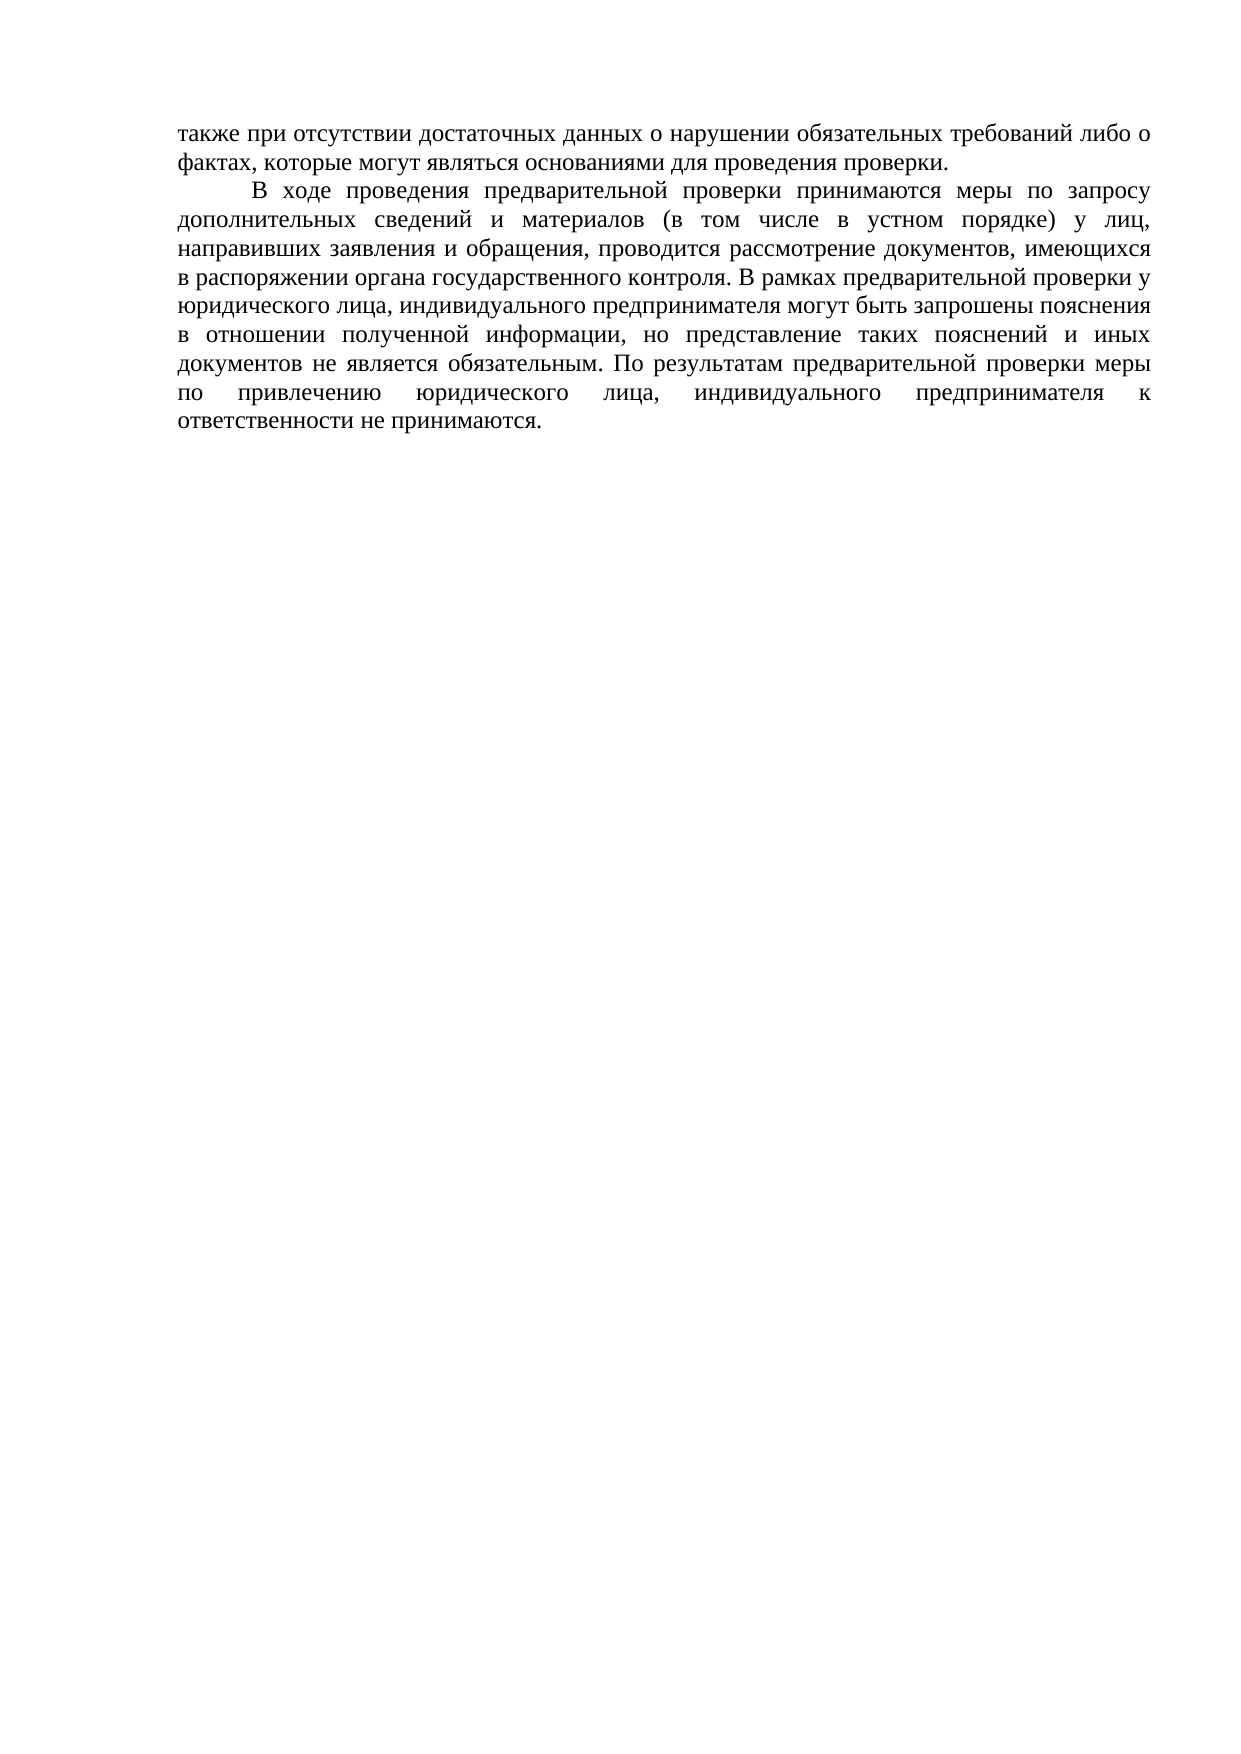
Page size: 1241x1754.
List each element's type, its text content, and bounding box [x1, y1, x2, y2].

text В ходе проведения предварительной проверки принимаются меры по запросу дополнительных сведений и материалов (в том числе в устном порядке) у лиц, направивших заявления и обращения, проводится рассмотрение документов, имеющихся в распоряжении органа государственного контроля. В рамках предварительной проверки у юридического лица, индивидуального предпринимателя могут быть запрошены пояснения в отношении полученной информации, но представление таких пояснений и иных документов не является обязательным. По результатам предварительной проверки меры по привлечению юридического лица, индивидуального предпринимателя к ответственности не принимаются. [177, 176, 1152, 434]
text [177, 118, 1152, 176]
